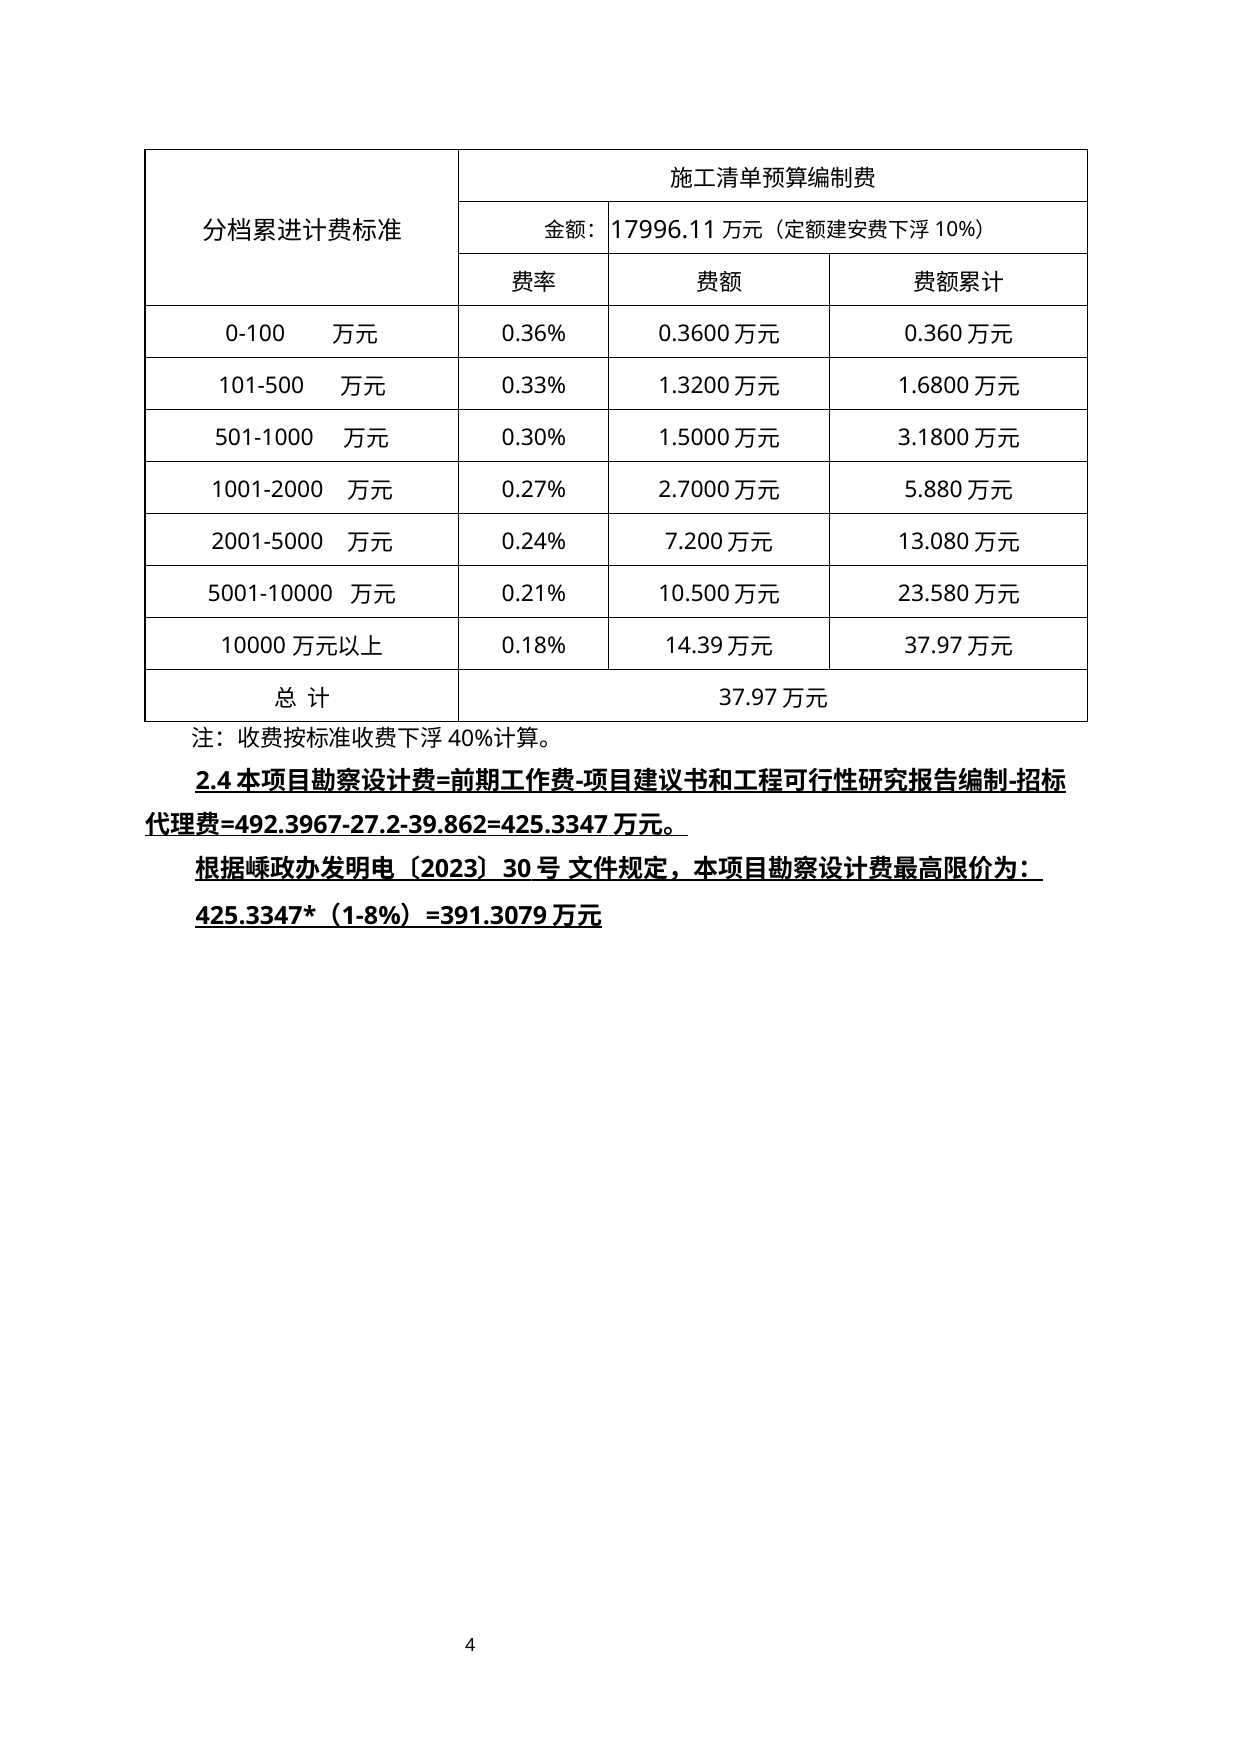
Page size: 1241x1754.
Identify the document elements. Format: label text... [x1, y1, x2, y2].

table_cell 14.39万元 [609, 618, 829, 669]
table_cell 费额累计 [830, 254, 1087, 305]
table_cell 费率 [459, 254, 608, 305]
table_cell 0.360万元 [830, 306, 1087, 357]
table_cell 10.500万元 [609, 566, 829, 617]
table_cell 0.36% [459, 306, 608, 357]
table_cell 0.33% [459, 358, 608, 409]
text 2.4本项目勘察设计费=前期工作费-项目建议书和工程可行性研究报告编制-招标代理费=492.3967-27.2-39.862=425.3347万元。 [145, 762, 1084, 841]
table_cell 501-1000 万元 [146, 410, 458, 461]
table_cell 17996.11万元（定额建安费下浮10%） [609, 202, 1087, 253]
table_cell 7.200万元 [609, 514, 829, 565]
text 根据嵊政办发明电〔2023〕30号 文件规定，本项目勘察设计费最高限价为： [145, 851, 1084, 885]
table_cell 37.97万元 [830, 618, 1087, 669]
table_cell 0.27% [459, 462, 608, 513]
table_cell 5001-10000 万元 [146, 566, 458, 617]
table_cell 1.5000万元 [609, 410, 829, 461]
text 注：收费按标准收费下浮40%计算。 [145, 722, 1084, 753]
table_cell 23.580万元 [830, 566, 1087, 617]
table_cell 金额： [459, 202, 608, 253]
table_cell 10000 万元以上 [146, 618, 458, 669]
table_cell 101-500 万元 [146, 358, 458, 409]
table_cell 13.080万元 [830, 514, 1087, 565]
table_cell 5.880万元 [830, 462, 1087, 513]
table_cell 0-100 万元 [146, 306, 458, 357]
table_cell 0.21% [459, 566, 608, 617]
table_cell 1.3200万元 [609, 358, 829, 409]
table_cell 2001-5000 万元 [146, 514, 458, 565]
table_cell 37.97万元 [459, 670, 1087, 721]
table_header 分档累进计费标准 [146, 150, 458, 305]
table_cell 0.18% [459, 618, 608, 669]
table_cell 总 计 [146, 670, 458, 721]
table_cell 0.24% [459, 514, 608, 565]
table_cell 0.30% [459, 410, 608, 461]
table_cell 2.7000万元 [609, 462, 829, 513]
table_cell 1001-2000 万元 [146, 462, 458, 513]
text 425.3347*（1-8%）=391.3079万元 [145, 898, 1084, 932]
table_cell 1.6800万元 [830, 358, 1087, 409]
table_cell 0.3600万元 [609, 306, 829, 357]
table_cell 3.1800万元 [830, 410, 1087, 461]
table_cell 费额 [609, 254, 829, 305]
table_header 施工清单预算编制费 [459, 150, 1087, 201]
